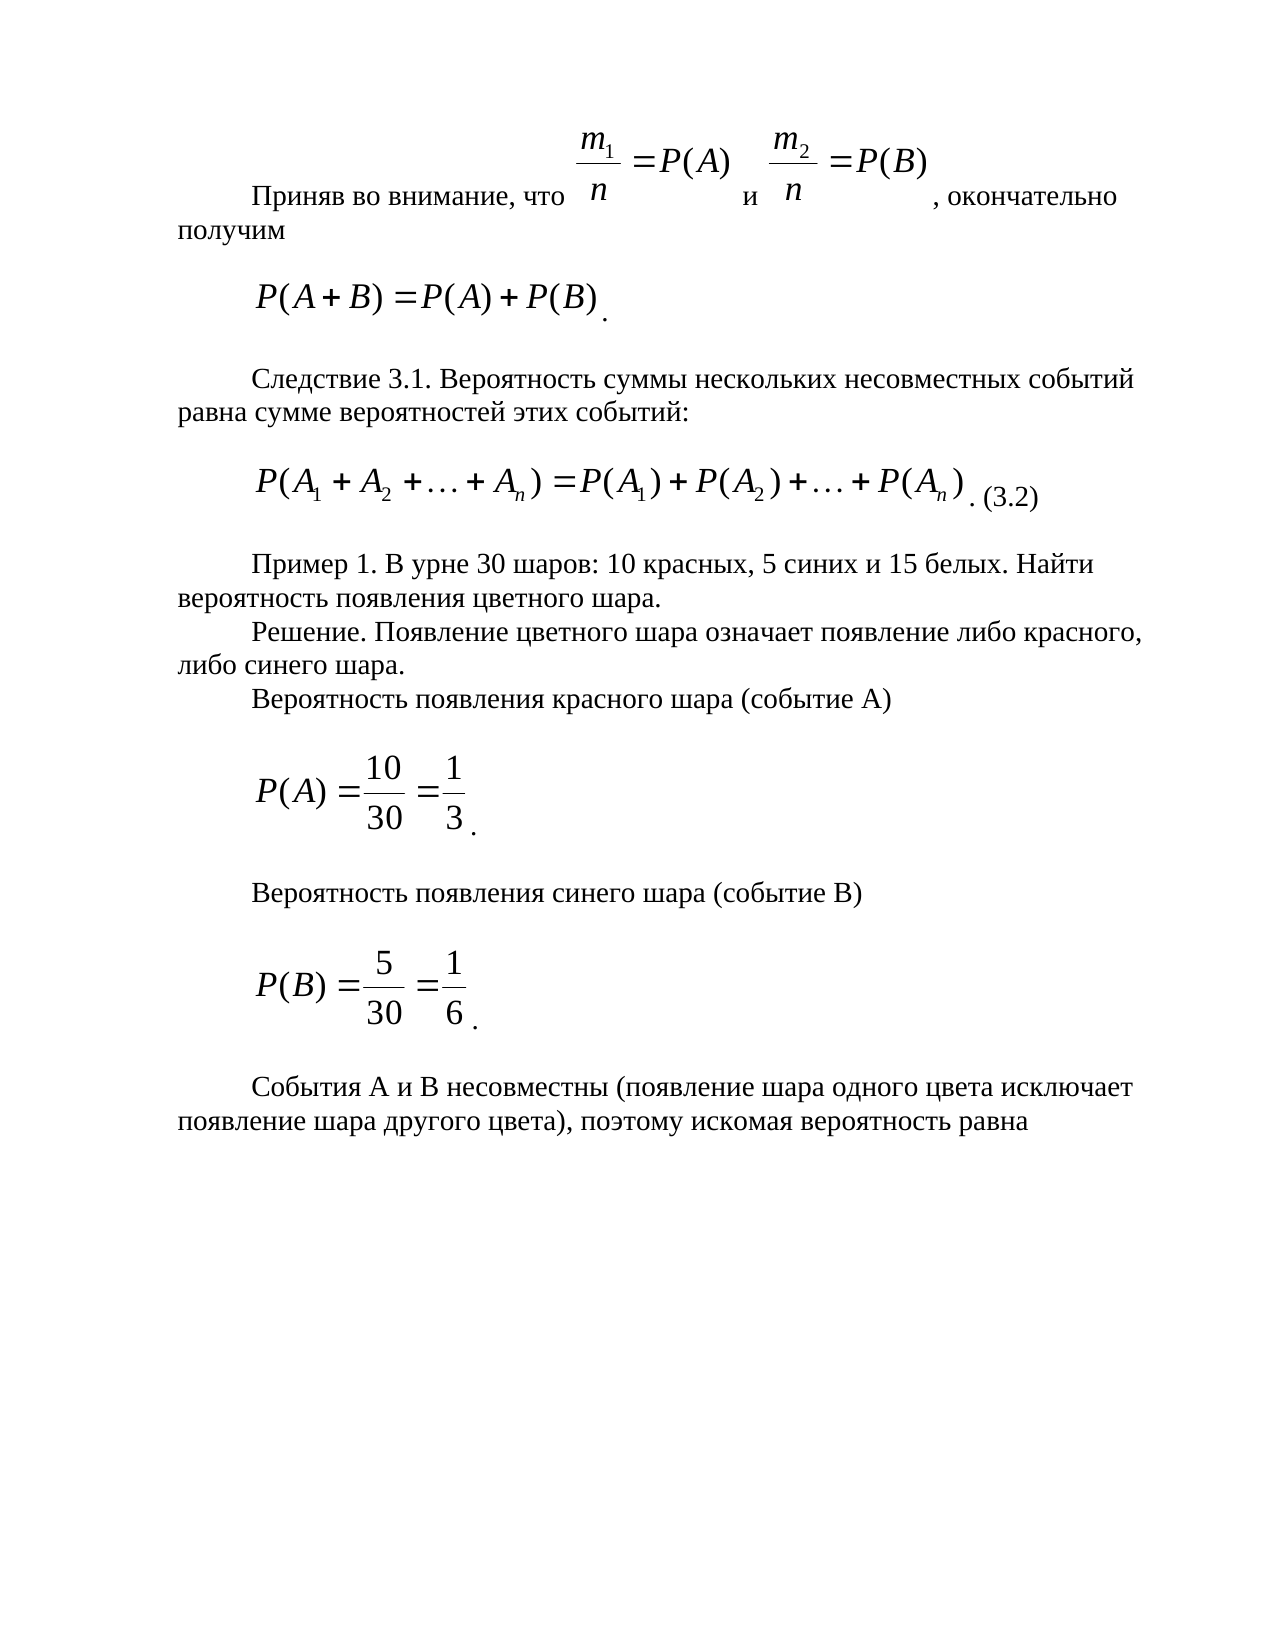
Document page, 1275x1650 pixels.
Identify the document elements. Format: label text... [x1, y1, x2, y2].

text Решение. Появление цветного шара означает появление либо красного, либо синего шара. [177, 614, 1186, 681]
text Следствие 3.1. Вероятность суммы нескольких несовместных событий равна сумме вероятностей этих событий: [177, 361, 1186, 428]
text . [177, 942, 1186, 1036]
text Вероятность появления красного шара (событие А) [177, 681, 1186, 714]
text . [177, 748, 1186, 842]
text . [177, 279, 1186, 327]
text Приняв во внимание, что и , окончательно получим [177, 118, 1186, 245]
text . (3.2) [177, 462, 1186, 513]
text События А и В несовместны (появление шара одного цвета исключает появление шара другого цвета), поэтому искомая вероятность равна [177, 1069, 1186, 1137]
text Пример 1. В урне 30 шаров: 10 красных, 5 синих и 15 белых. Найти вероятность появления цветного шара. [177, 547, 1186, 614]
text Вероятность появления синего шара (событие В) [177, 875, 1186, 909]
